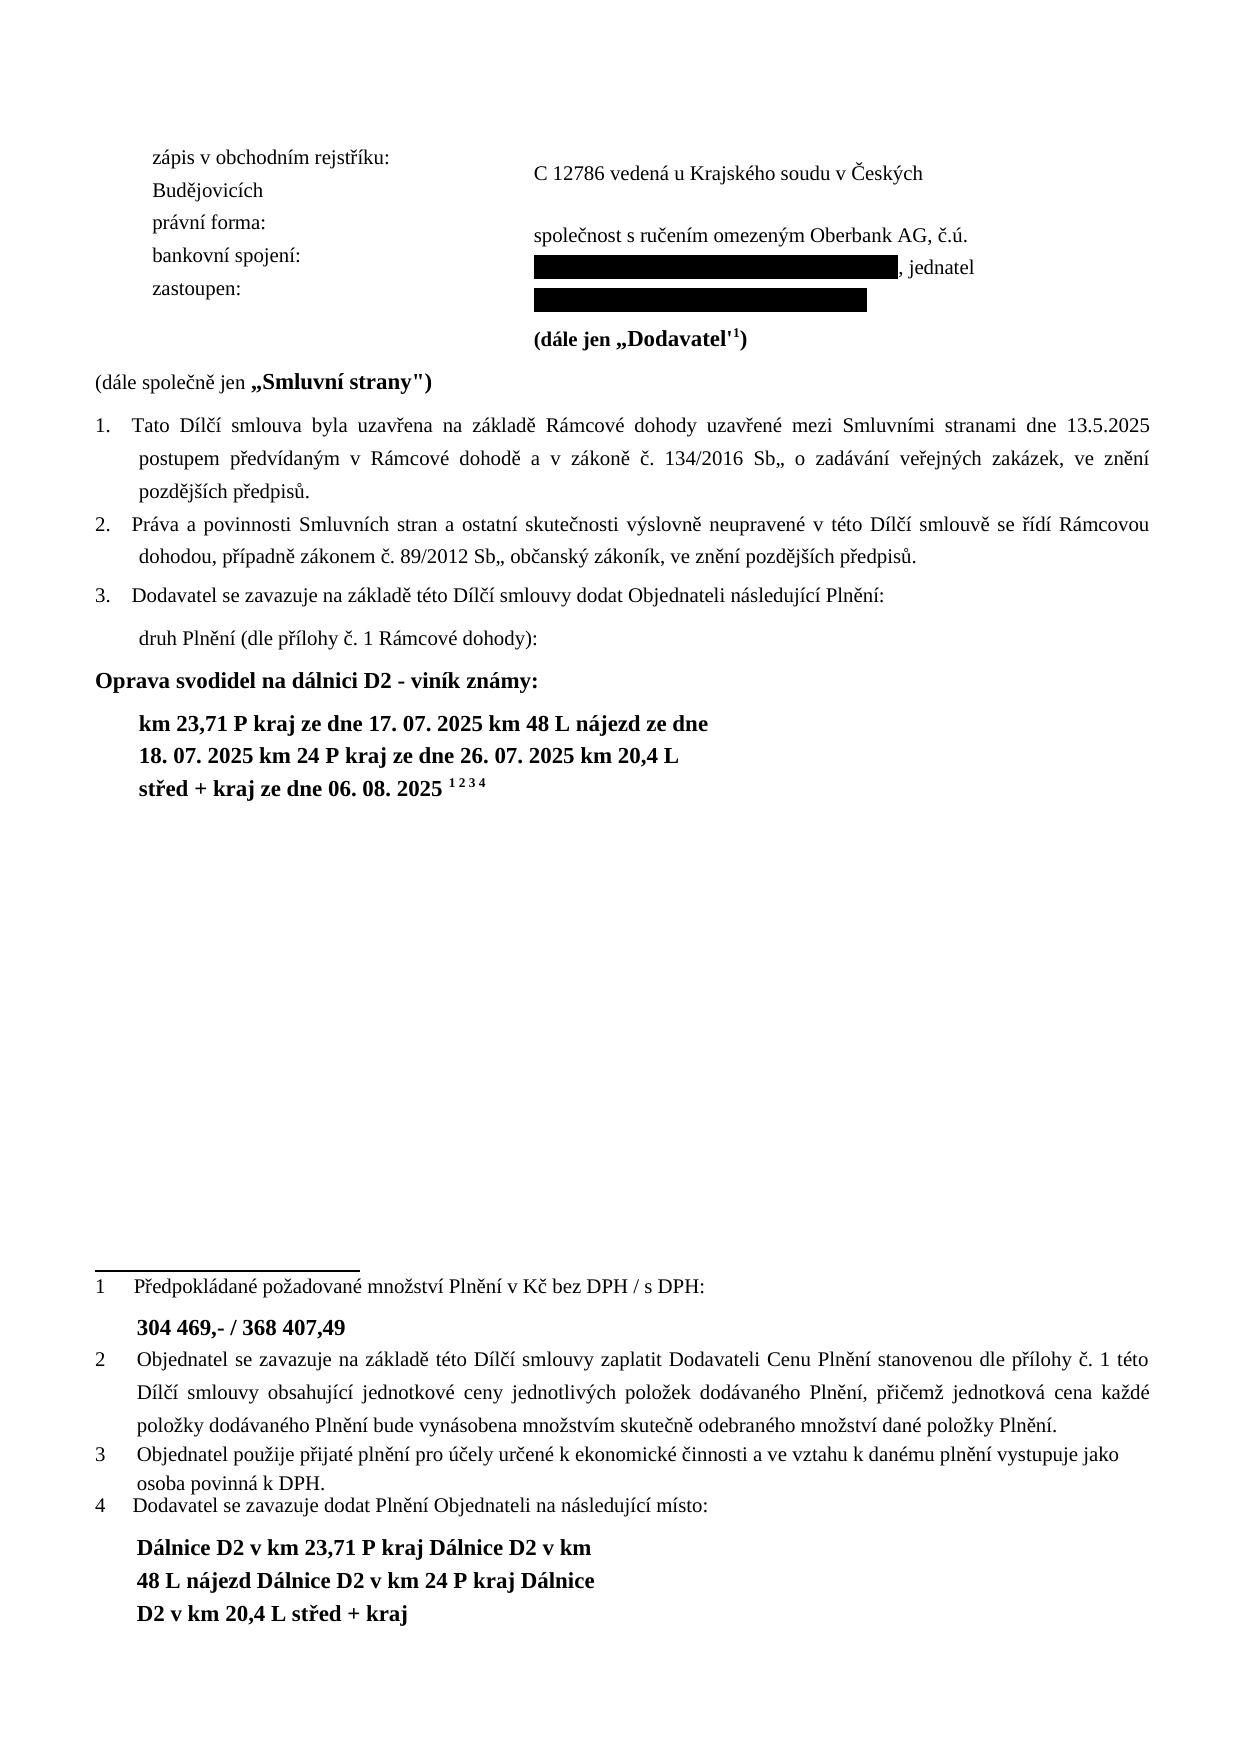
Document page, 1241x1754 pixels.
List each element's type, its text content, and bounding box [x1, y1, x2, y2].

text (dále společně jen „Smluvní strany") [95, 371, 1151, 394]
text Oprava svodidel na dálnici D2 - viník známy: [95, 670, 1151, 693]
list Tato Dílčí smlouva byla uzavřena na základě Rámcové dohody uzavřené mezi Smluvními stranami dne 13.5.2025 postupem předvídaným v Rámcové dohodě a v zákoně č. 134/2016 Sb„ o zadávání veřejných zakázek, ve znění pozdějších předpisů. [95, 406, 1151, 505]
text (dále jen „Dodavatel'1) [95, 328, 1151, 351]
text společnost s ručením omezeným Oberbank AG, č.ú. nnnnnnnnnnnnnnnnnnnnnnnnnnnnnnnnnnn, jednatel nnnnnnnnnnnnnnnnnnnnnnnnnnnnnnnn [95, 216, 1051, 314]
text druh Plnění (dle přílohy č. 1 Rámcové dohody): [139, 629, 1151, 650]
list Práva a povinnosti Smluvních stran a ostatní skutečnosti výslovně neupravené v této Dílčí smlouvě se řídí Rámcovou dohodou, případně zákonem č. 89/2012 Sb„ občanský zákoník, ve znění pozdějších předpisů. [95, 505, 1151, 570]
list Dodavatel se zavazuje na základě této Dílčí smlouvy dodat Objednateli následující Plnění: [95, 586, 1151, 607]
text C 12786 vedená u Krajského soudu v Českých [95, 164, 1151, 185]
text km 23,71 P kraj ze dne 17. 07. 2025 km 48 L nájezd ze dne 18. 07. 2025 km 24 P kraj ze dne 26. 07. 2025 km 20,4 L střed + kraj ze dne 06. 08. 2025 [139, 705, 717, 803]
